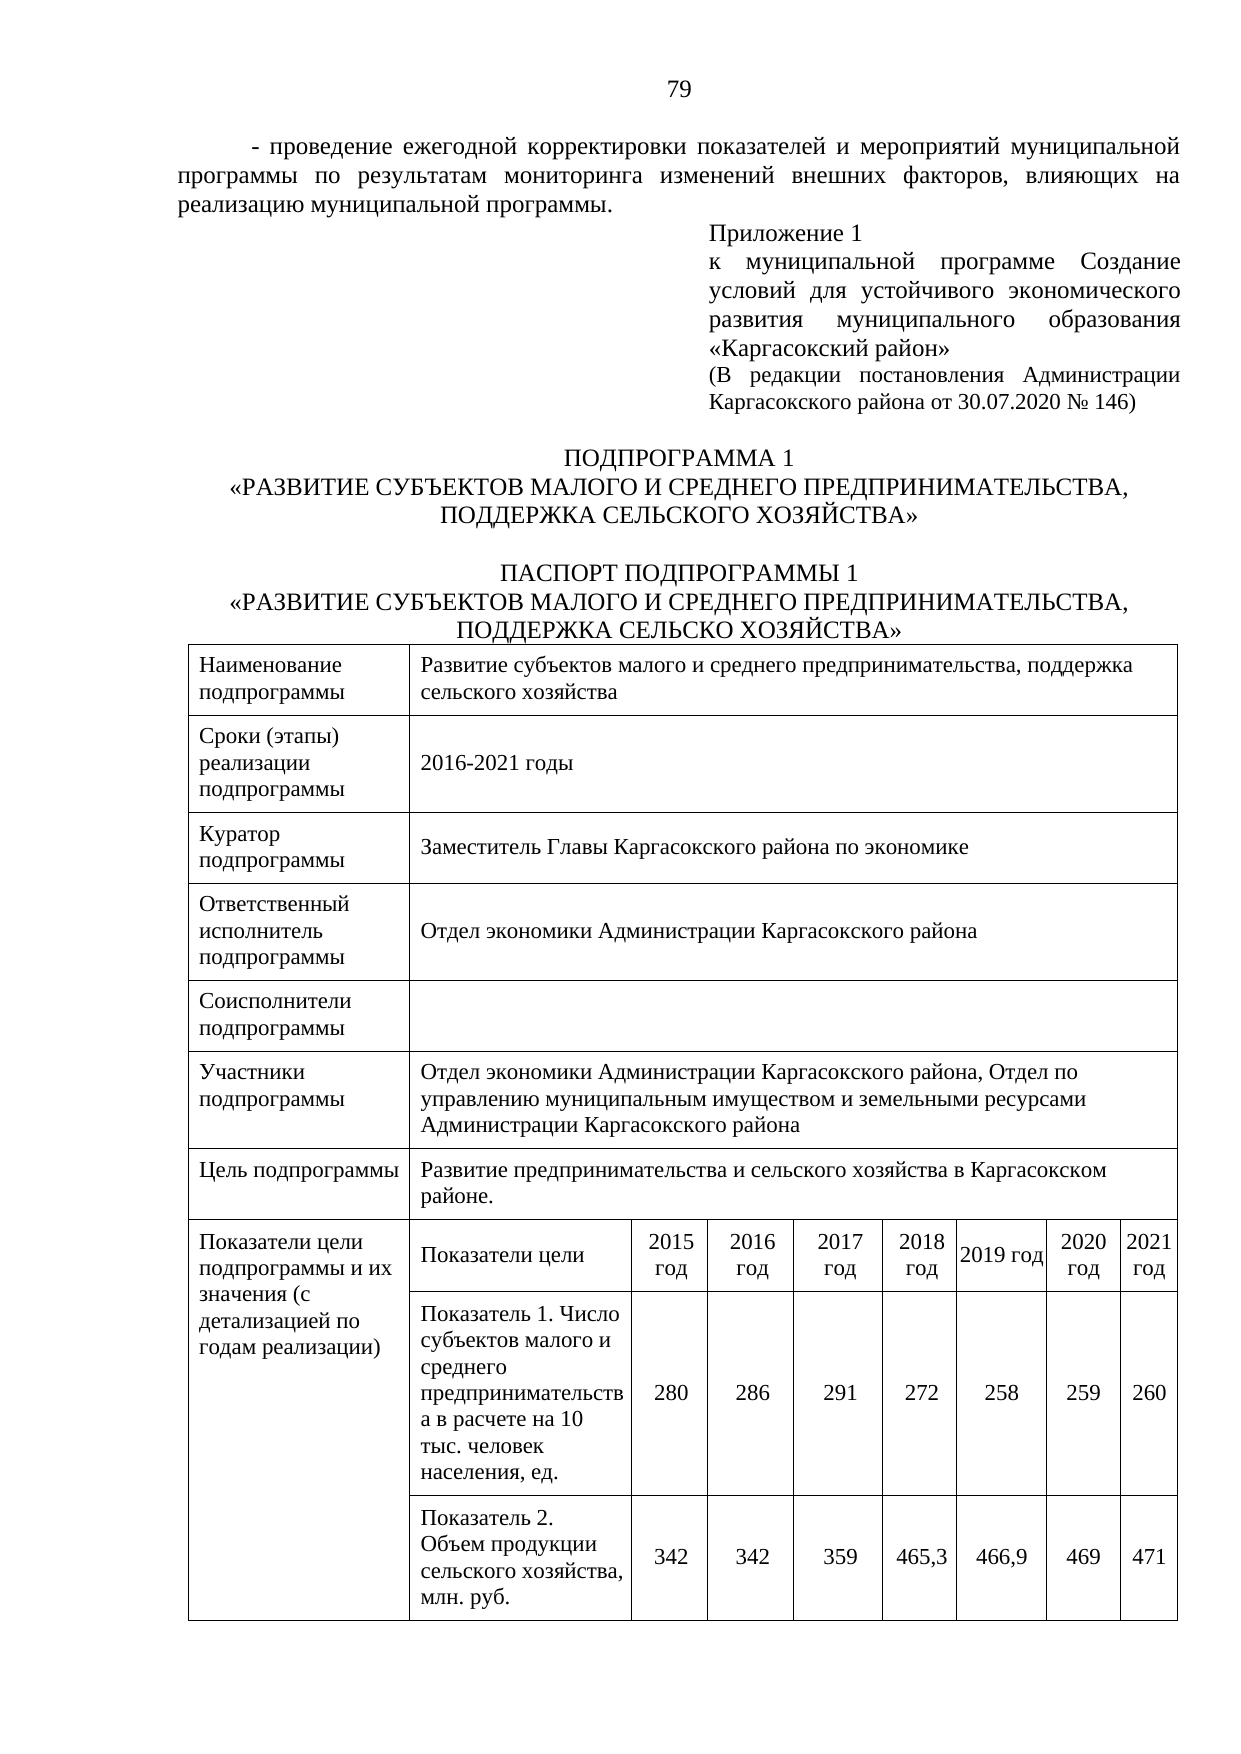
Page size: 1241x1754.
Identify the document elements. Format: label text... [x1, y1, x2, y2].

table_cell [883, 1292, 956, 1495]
text (В редакции постановления Администрации Каргасокского района от 30.07.2020 № 146) [709, 361, 1181, 414]
text «РАЗВИТИЕ СУБЪЕКТОВ МАЛОГО И СРЕДНЕГО ПРЕДПРИНИМАТЕЛЬСТВА, ПОДДЕРЖКА СЕЛЬСКО ХОЗЯЙСТВА» [177, 587, 1181, 644]
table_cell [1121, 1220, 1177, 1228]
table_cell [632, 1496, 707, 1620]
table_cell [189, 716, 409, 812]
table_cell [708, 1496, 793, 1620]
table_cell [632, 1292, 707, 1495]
text Приложение 1 [709, 218, 1181, 246]
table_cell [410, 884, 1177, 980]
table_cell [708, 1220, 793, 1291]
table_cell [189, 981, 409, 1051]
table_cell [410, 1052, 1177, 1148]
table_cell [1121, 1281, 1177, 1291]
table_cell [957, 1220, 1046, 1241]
text к муниципальной программе Создание условий для устойчивого экономического развития муниципального образования «Каргасокский район» [709, 246, 1181, 361]
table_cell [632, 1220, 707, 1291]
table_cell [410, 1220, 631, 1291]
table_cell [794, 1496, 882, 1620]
text - проведение ежегодной корректировки показателей и мероприятий муниципальной программы по результатам мониторинга изменений внешних факторов, влияющих на реализацию муниципальной программы. [177, 131, 1181, 218]
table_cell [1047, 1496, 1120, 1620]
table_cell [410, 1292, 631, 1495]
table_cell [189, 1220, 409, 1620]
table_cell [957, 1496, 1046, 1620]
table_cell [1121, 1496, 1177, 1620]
text ПОДПРОГРАММА 1 [177, 443, 1181, 472]
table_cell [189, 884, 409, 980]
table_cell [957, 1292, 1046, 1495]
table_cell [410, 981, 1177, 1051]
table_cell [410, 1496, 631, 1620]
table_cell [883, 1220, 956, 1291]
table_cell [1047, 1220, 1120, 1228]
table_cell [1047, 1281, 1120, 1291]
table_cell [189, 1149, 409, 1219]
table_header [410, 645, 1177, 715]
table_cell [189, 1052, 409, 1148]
text ПАСПОРТ ПОДПРОГРАММЫ 1 [177, 558, 1181, 587]
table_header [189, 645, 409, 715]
text «РАЗВИТИЕ СУБЪЕКТОВ МАЛОГО И СРЕДНЕГО ПРЕДПРИНИМАТЕЛЬСТВА, ПОДДЕРЖКА СЕЛЬСКОГО ХОЗЯЙСТВА» [177, 472, 1181, 529]
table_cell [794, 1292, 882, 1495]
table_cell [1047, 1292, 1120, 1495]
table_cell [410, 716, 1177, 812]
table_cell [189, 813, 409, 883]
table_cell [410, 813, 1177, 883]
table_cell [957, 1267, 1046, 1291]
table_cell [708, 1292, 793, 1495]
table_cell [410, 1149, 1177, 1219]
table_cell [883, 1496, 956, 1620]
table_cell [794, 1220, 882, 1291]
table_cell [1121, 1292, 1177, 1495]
